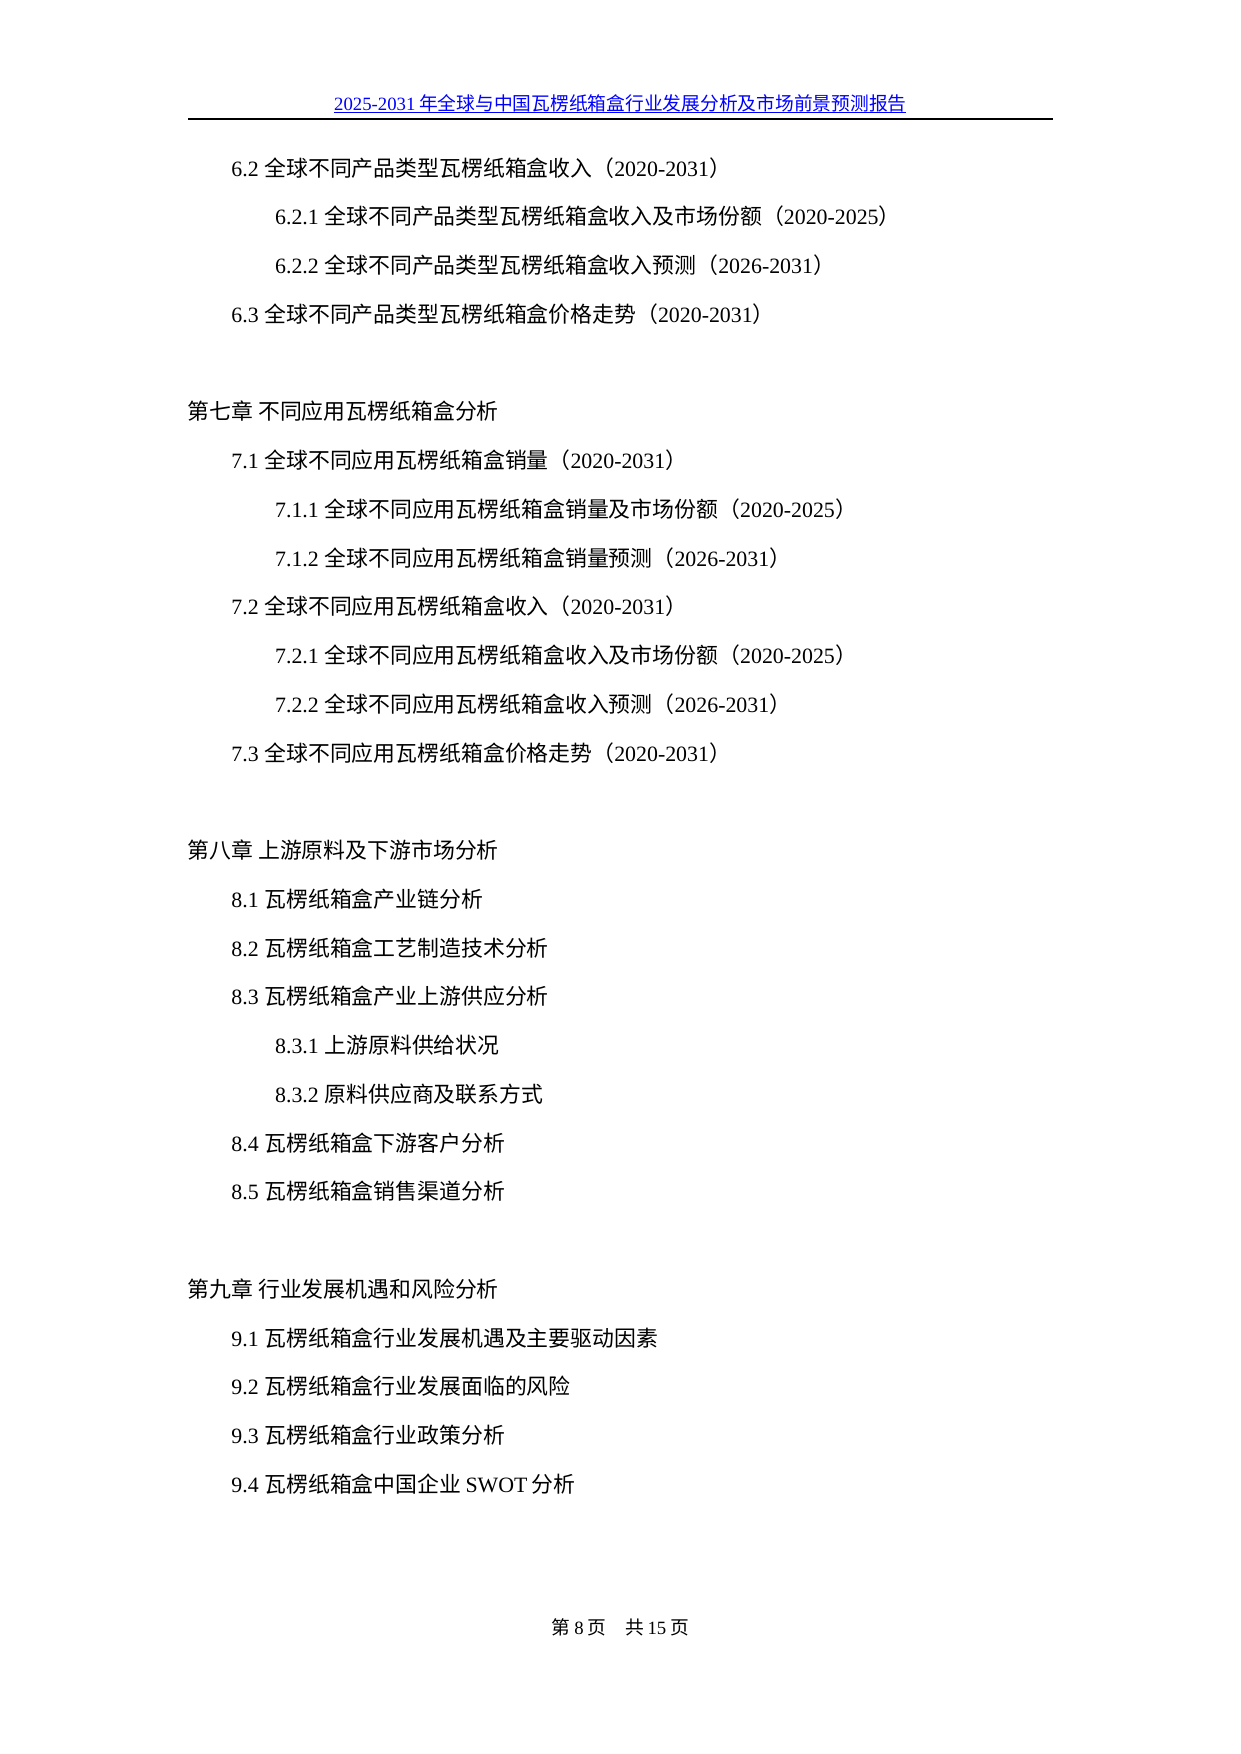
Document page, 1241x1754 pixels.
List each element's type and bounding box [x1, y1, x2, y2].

text [187, 150, 1053, 1499]
